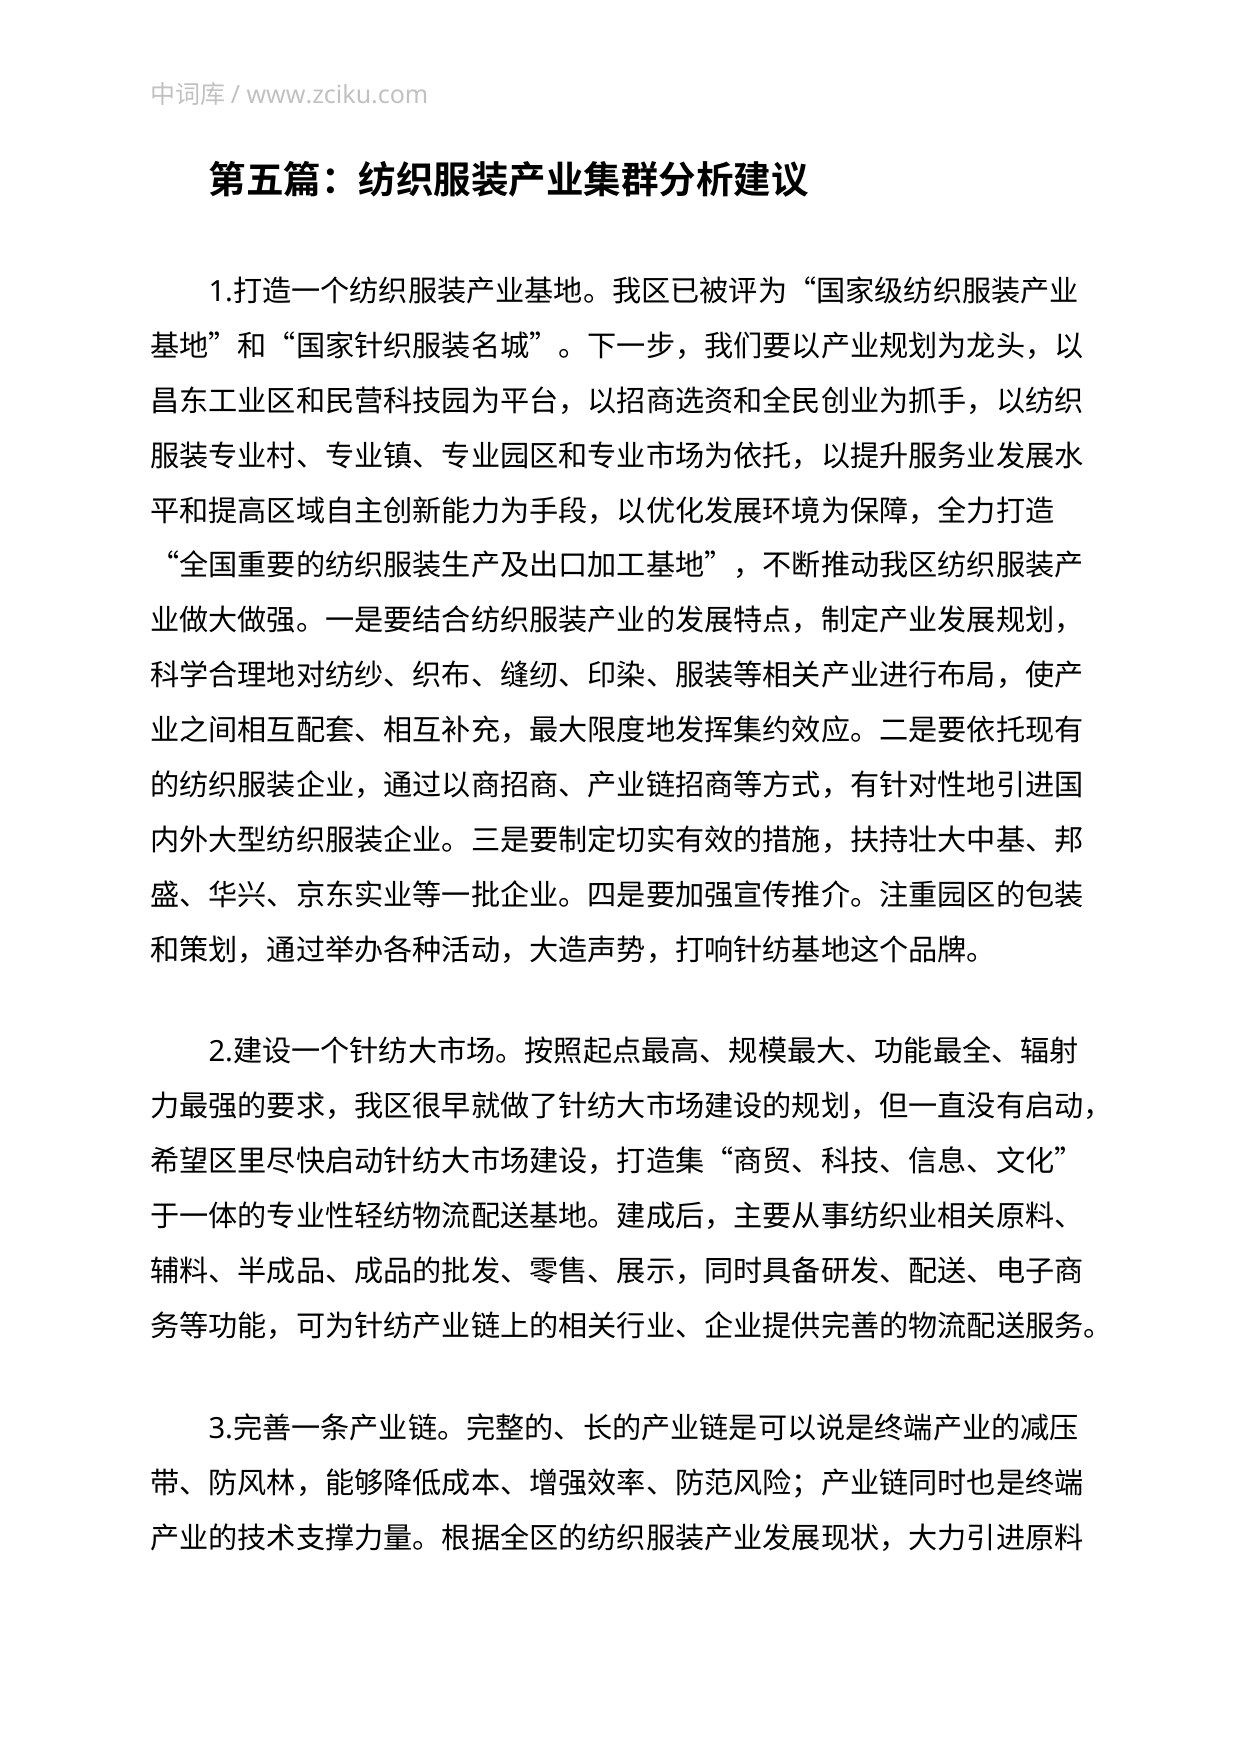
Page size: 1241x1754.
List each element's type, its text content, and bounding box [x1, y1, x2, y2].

text 2.建设一个针纺大市场。按照起点最高、规模最大、功能最全、辐射力最强的要求，我区很早就做了针纺大市场建设的规划，但一直没有启动，希望区里尽快启动针纺大市场建设，打造集“商贸、科技、信息、文化”于一体的专业性轻纺物流配送基地。建成后，主要从事纺织业相关原料、辅料、半成品、成品的批发、零售、展示，同时具备研发、配送、电子商务等功能，可为针纺产业链上的相关行业、企业提供完善的物流配送服务。 [150, 1028, 1090, 1345]
text 第五篇：纺织服装产业集群分析建议 [150, 150, 1090, 204]
text 1.打造一个纺织服装产业基地。我区已被评为“国家级纺织服装产业基地”和“国家针织服装名城”。下一步，我们要以产业规划为龙头，以昌东工业区和民营科技园为平台，以招商选资和全民创业为抓手，以纺织服装专业村、专业镇、专业园区和专业市场为依托，以提升服务业发展水平和提高区域自主创新能力为手段，以优化发展环境为保障，全力打造“全国重要的纺织服装生产及出口加工基地”，不断推动我区纺织服装产业做大做强。一是要结合纺织服装产业的发展特点，制定产业发展规划，科学合理地对纺纱、织布、缝纫、印染、服装等相关产业进行布局，使产业之间相互配套、相互补充，最大限度地发挥集约效应。二是要依托现有的纺织服装企业，通过以商招商、产业链招商等方式，有针对性地引进国内外大型纺织服装企业。三是要制定切实有效的措施，扶持壮大中基、邦盛、华兴、京东实业等一批企业。四是要加强宣传推介。注重园区的包装和策划，通过举办各种活动，大造声势，打响针纺基地这个品牌。 [150, 267, 1090, 968]
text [150, 1404, 1090, 1557]
